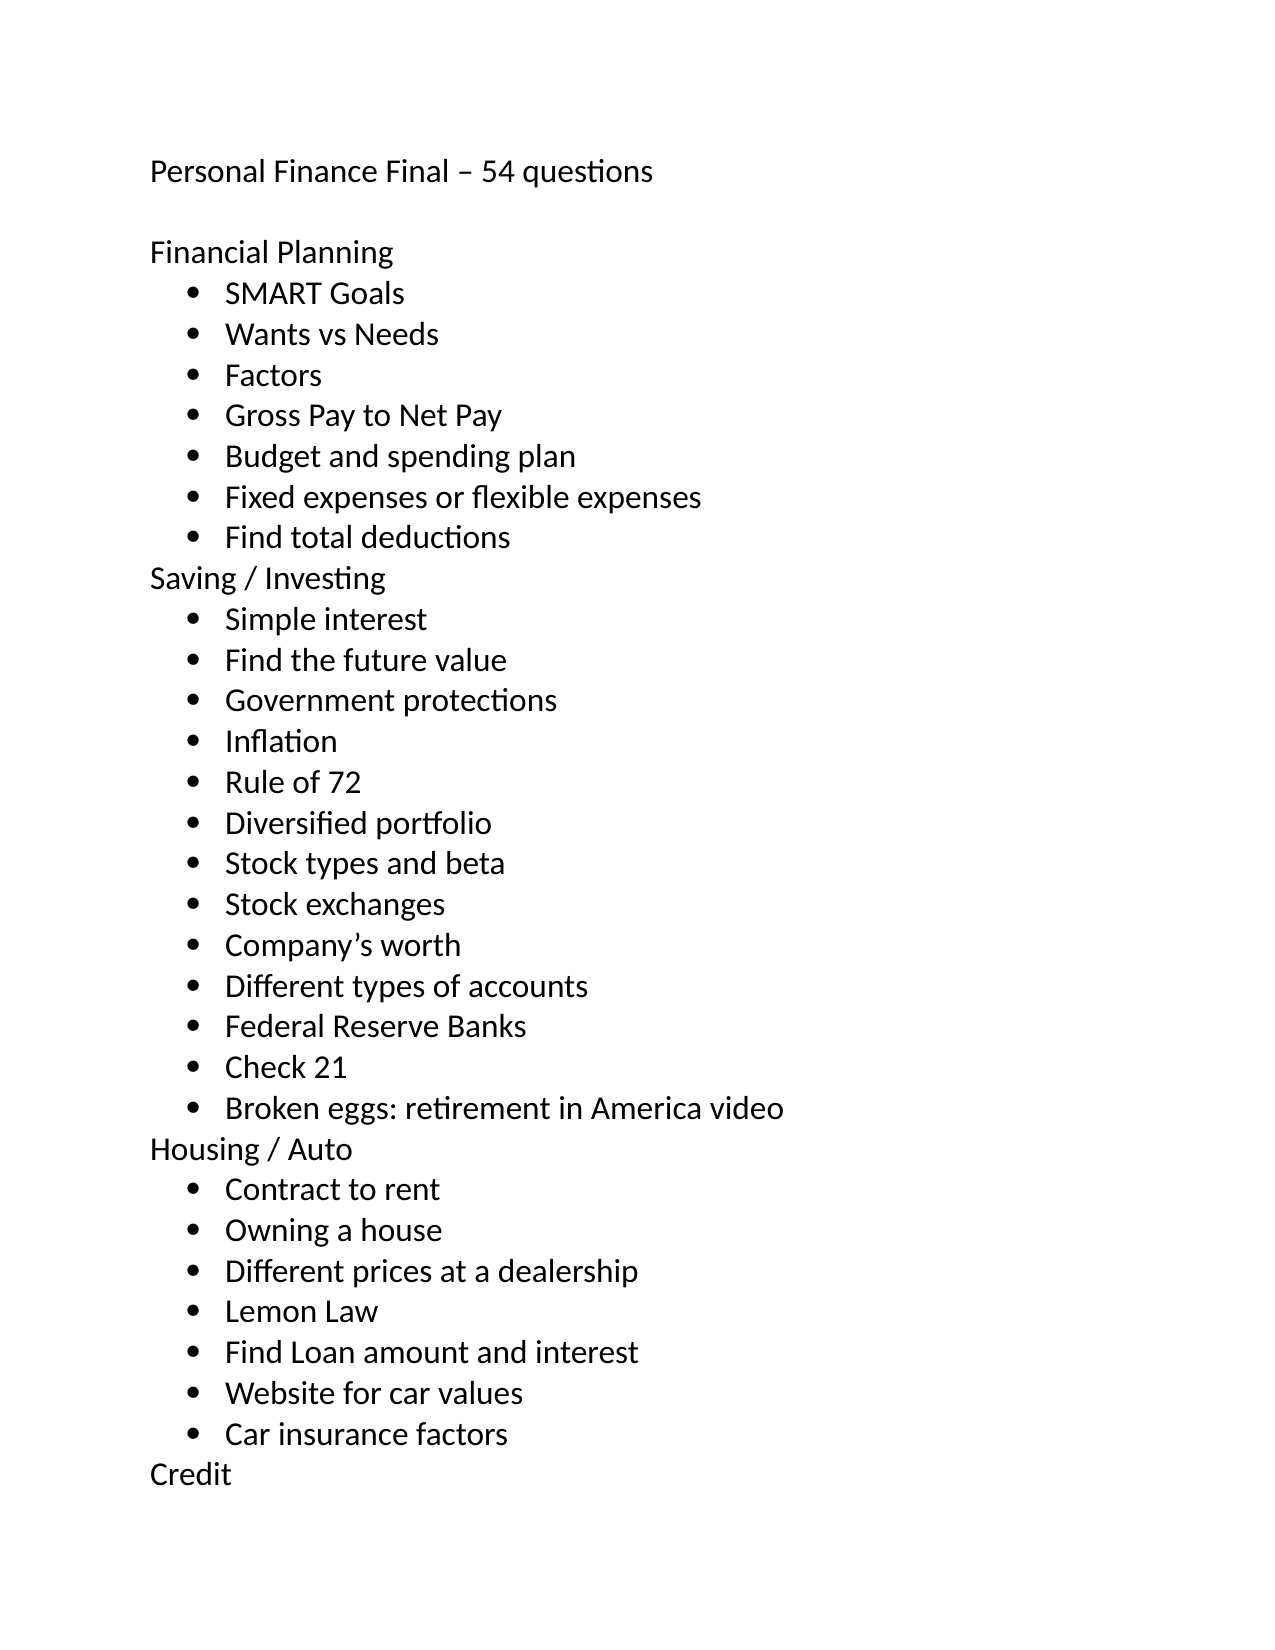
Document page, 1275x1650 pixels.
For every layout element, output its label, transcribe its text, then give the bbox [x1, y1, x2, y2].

list Find Loan amount and interest [187, 1331, 1125, 1372]
list Contract to rent [187, 1168, 1125, 1209]
list Federal Reserve Banks [187, 1005, 1125, 1046]
text Housing / Auto [150, 1127, 1125, 1168]
list Inflation [187, 720, 1125, 761]
list Stock exchanges [187, 883, 1125, 924]
list Owning a house [187, 1209, 1125, 1250]
list Car insurance factors [187, 1413, 1125, 1453]
list Website for car values [187, 1372, 1125, 1413]
text Personal Finance Final – 54 questions [150, 150, 1125, 191]
text Saving / Investing [150, 557, 1125, 598]
list Diversified portfolio [187, 802, 1125, 842]
list Rule of 72 [187, 761, 1125, 802]
list Different prices at a dealership [187, 1250, 1125, 1290]
list Check 21 [187, 1046, 1125, 1087]
list Different types of accounts [187, 964, 1125, 1005]
list Lemon Law [187, 1290, 1125, 1331]
list Find the future value [187, 639, 1125, 679]
text Financial Planning [150, 231, 1125, 272]
list Find total deductions [187, 517, 1125, 557]
list Simple interest [187, 598, 1125, 639]
list Wants vs Needs [187, 313, 1125, 354]
list Factors [187, 354, 1125, 394]
list Government protections [187, 679, 1125, 720]
list Fixed expenses or flexible expenses [187, 476, 1125, 517]
text Credit [150, 1453, 1125, 1494]
list SMART Goals [187, 272, 1125, 313]
list Broken eggs: retirement in America video [187, 1087, 1125, 1127]
list Stock types and beta [187, 842, 1125, 883]
list Gross Pay to Net Pay [187, 394, 1125, 435]
list Budget and spending plan [187, 435, 1125, 476]
list Company’s worth [187, 924, 1125, 964]
